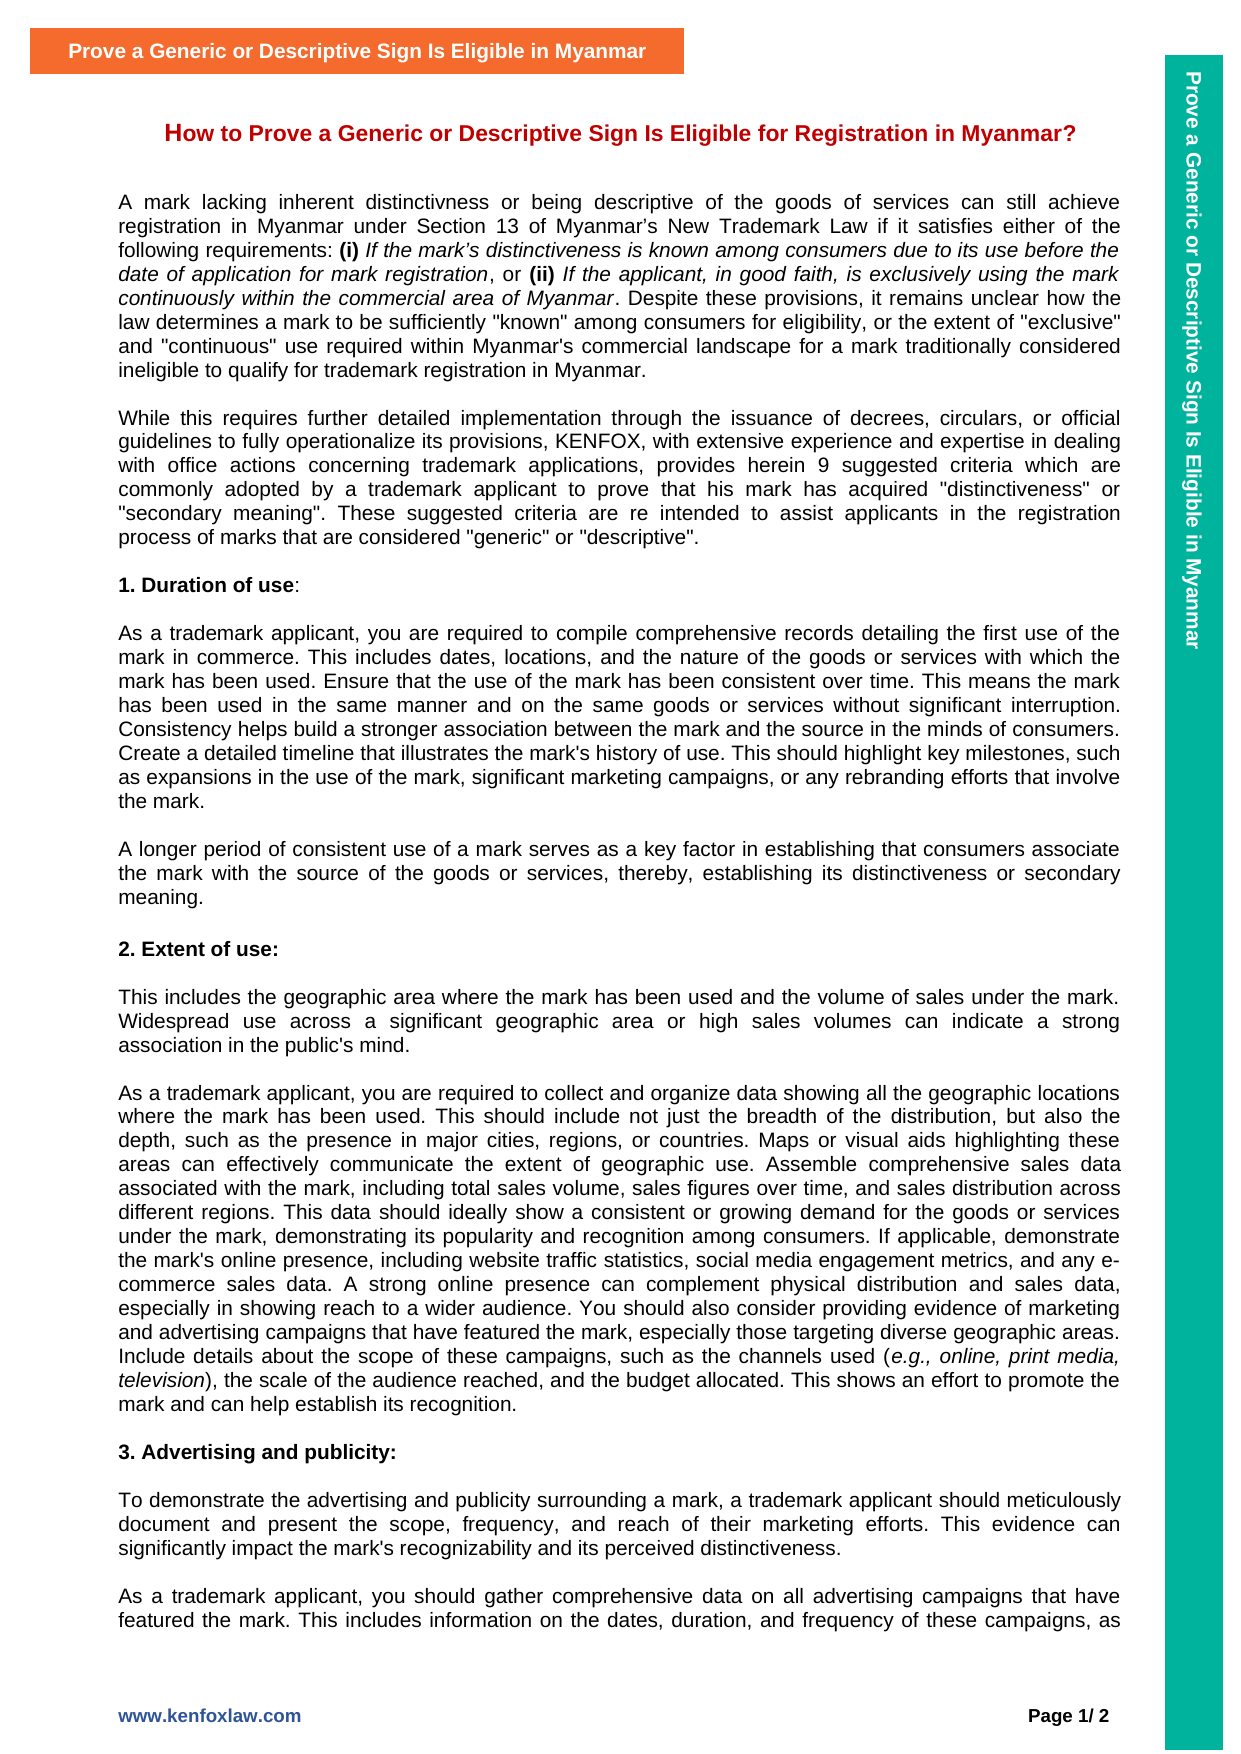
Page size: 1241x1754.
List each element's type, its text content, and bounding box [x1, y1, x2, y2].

text A longer period of consistent use of a mark serves as a key factor in establishing that consumers associate the mark with the source of the goods or services, thereby, establishing its distinctiveness or secondary meaning. [118, 837, 1122, 908]
text As a trademark applicant, you are required to compile comprehensive records detailing the first use of the mark in commerce. This includes dates, locations, and the nature of the goods or services with which the mark has been used. Ensure that the use of the mark has been consistent over time. This means the mark has been used in the same manner and on the same goods or services without significant interruption. Consistency helps build a stronger association between the mark and the source in the minds of consumers. Create a detailed timeline that illustrates the mark's history of use. This should highlight key milestones, such as expansions in the use of the mark, significant marketing campaigns, or any rebranding efforts that involve the mark. [118, 621, 1122, 813]
text A mark lacking inherent distinctivness or being descriptive of the goods of services can still achieve registration in Myanmar under Section 13 of Myanmar’s New Trademark Law if it satisfies either of the following requirements: (i) If the mark’s distinctiveness is known among consumers due to its use before the date of application for mark registration, or (ii) If the applicant, in good faith, is exclusively using the mark continuously within the commercial area of Myanmar. Despite these provisions, it remains unclear how the law determines a mark to be sufficiently "known" among consumers for eligibility, or the extent of "exclusive" and "continuous" use required within Myanmar's commercial landscape for a mark traditionally considered ineligible to qualify for trademark registration in Myanmar. [118, 190, 1122, 381]
text To demonstrate the advertising and publicity surrounding a mark, a trademark applicant should meticulously document and present the scope, frequency, and reach of their marketing efforts. This evidence can significantly impact the mark's recognizability and its perceived distinctiveness. [118, 1488, 1122, 1559]
text As a trademark applicant, you are required to collect and organize data showing all the geographic locations where the mark has been used. This should include not just the breadth of the distribution, but also the depth, such as the presence in major cities, regions, or countries. Maps or visual aids highlighting these areas can effectively communicate the extent of geographic use. Assemble comprehensive sales data associated with the mark, including total sales volume, sales figures over time, and sales distribution across different regions. This data should ideally show a consistent or growing demand for the goods or services under the mark, demonstrating its popularity and recognition among consumers. If applicable, demonstrate the mark's online presence, including website traffic statistics, social media engagement metrics, and any e-commerce sales data. A strong online presence can complement physical distribution and sales data, especially in showing reach to a wider audience. You should also consider providing evidence of marketing and advertising campaigns that have featured the mark, especially those targeting diverse geographic areas. Include details about the scope of these campaigns, such as the channels used (e.g., online, print media, television), the scale of the audience reached, and the budget allocated. This shows an effort to promote the mark and can help establish its recognition. [118, 1080, 1122, 1416]
text 1. Duration of use: [118, 573, 1122, 597]
text 3. Advertising and publicity: [118, 1440, 1122, 1464]
text How to Prove a Generic or Descriptive Sign Is Eligible for Registration in Myanmar? [118, 118, 1122, 147]
text This includes the geographic area where the mark has been used and the volume of sales under the mark. Widespread use across a significant geographic area or high sales volumes can indicate a strong association in the public's mind. [118, 984, 1122, 1056]
text 2. Extent of use: [118, 937, 1122, 961]
text While this requires further detailed implementation through the issuance of decrees, circulars, or official guidelines to fully operationalize its provisions, KENFOX, with extensive experience and expertise in dealing with office actions concerning trademark applications, provides herein 9 suggested criteria which are commonly adopted by a trademark applicant to prove that his mark has acquired "distinctiveness" or "secondary meaning". These suggested criteria are re intended to assist applicants in the registration process of marks that are considered "generic" or "descriptive". [118, 405, 1122, 549]
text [118, 1583, 1122, 1631]
